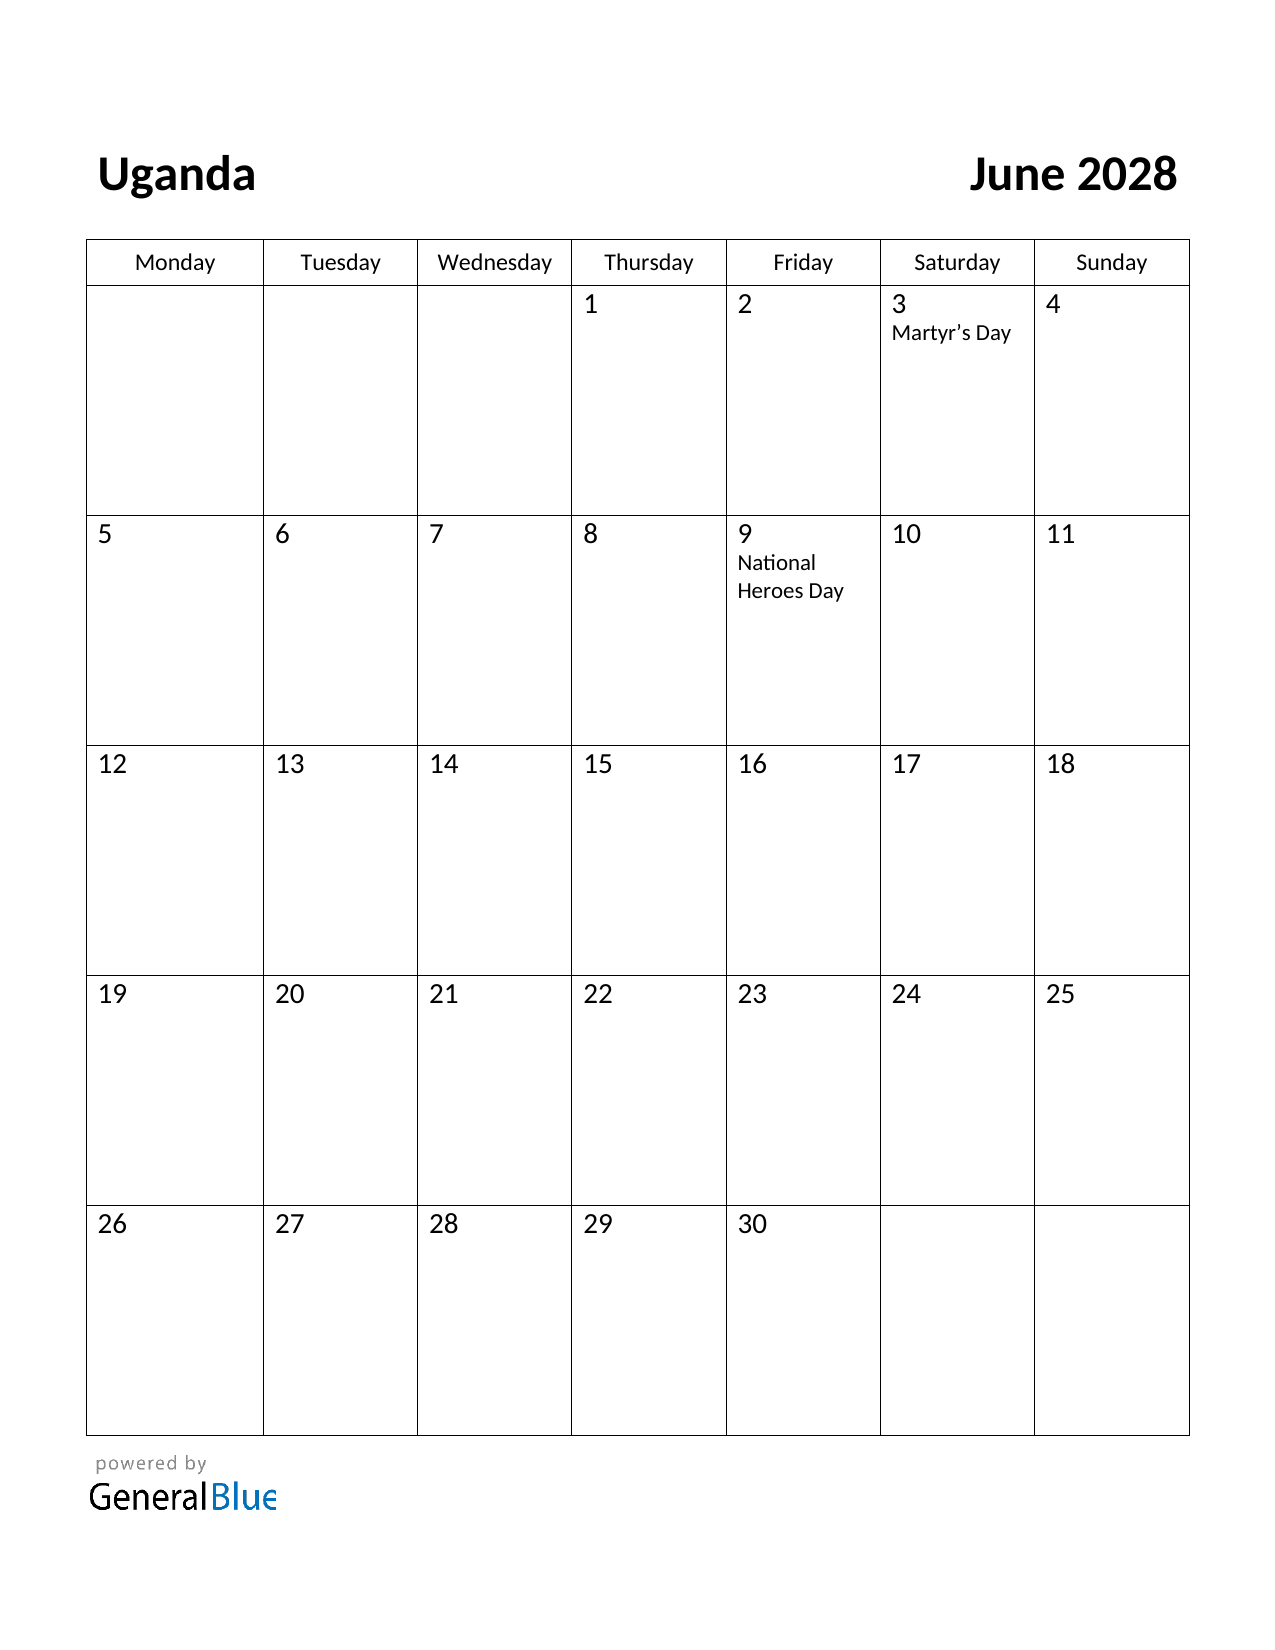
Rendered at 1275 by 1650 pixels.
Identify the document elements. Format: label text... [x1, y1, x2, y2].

table_cell [1035, 1238, 1189, 1434]
table_cell [572, 1008, 726, 1204]
table_cell [881, 778, 1034, 974]
table_cell 5 [87, 516, 263, 548]
table_cell [727, 1008, 880, 1204]
table_cell 19 [87, 976, 263, 1008]
table_cell [418, 286, 571, 318]
table_cell 21 [418, 976, 571, 1008]
table_cell [1035, 1206, 1189, 1238]
table_cell 12 [87, 746, 263, 778]
table_cell [727, 318, 880, 514]
table_cell Martyr’s Day [881, 318, 1034, 514]
table_cell 24 [881, 976, 1034, 1008]
table_cell [86, 1436, 1189, 1534]
table_cell [881, 1008, 1034, 1204]
table_cell [572, 318, 726, 514]
table_cell 26 [87, 1206, 263, 1238]
table_cell [881, 1206, 1034, 1238]
table_cell [418, 318, 571, 514]
table_cell National Heroes Day [727, 548, 880, 744]
table_cell [1035, 778, 1189, 974]
table_cell 4 [1035, 286, 1189, 318]
table_cell [87, 1238, 263, 1434]
table_cell 25 [1035, 976, 1189, 1008]
picture [88, 1452, 276, 1515]
table_cell 14 [418, 746, 571, 778]
table_cell [264, 1238, 417, 1434]
table_cell 23 [727, 976, 880, 1008]
table_cell 18 [1035, 746, 1189, 778]
table_cell 9 [727, 516, 880, 548]
table_cell [572, 778, 726, 974]
table_cell [727, 778, 880, 974]
table_cell [727, 1238, 880, 1434]
table_cell Tuesday [264, 240, 417, 284]
table_cell [881, 1238, 1034, 1434]
table_cell [264, 286, 417, 318]
table_cell [881, 548, 1034, 744]
table_cell [87, 1008, 263, 1204]
table_cell [87, 318, 263, 514]
table_cell [87, 286, 263, 318]
table_cell 17 [881, 746, 1034, 778]
table_cell 11 [1035, 516, 1189, 548]
table_cell [418, 1238, 571, 1434]
table_cell Saturday [881, 240, 1034, 284]
table_header Uganda [86, 105, 572, 239]
table_cell 10 [881, 516, 1034, 548]
table_cell 13 [264, 746, 417, 778]
table_cell Monday [87, 240, 263, 284]
table_cell Wednesday [418, 240, 571, 284]
table_cell [418, 1008, 571, 1204]
table_cell [87, 548, 263, 744]
table_cell [1035, 548, 1189, 744]
table_cell [418, 778, 571, 974]
table_cell 22 [572, 976, 726, 1008]
table_cell 29 [572, 1206, 726, 1238]
table_cell [1035, 1008, 1189, 1204]
table_cell 6 [264, 516, 417, 548]
table_cell [572, 1238, 726, 1434]
table_cell Thursday [572, 240, 726, 284]
table_cell [87, 778, 263, 974]
table_cell 7 [418, 516, 571, 548]
table_cell 27 [264, 1206, 417, 1238]
table_cell [264, 318, 417, 514]
table_cell 2 [727, 286, 880, 318]
table_cell Friday [727, 240, 880, 284]
table_header June 2028 [572, 105, 1189, 239]
table_cell 28 [418, 1206, 571, 1238]
table_cell 8 [572, 516, 726, 548]
table_cell 30 [727, 1206, 880, 1238]
table_cell 16 [727, 746, 880, 778]
table_cell [418, 548, 571, 744]
table_cell [264, 1008, 417, 1204]
table_cell [572, 548, 726, 744]
table_cell 1 [572, 286, 726, 318]
table_cell 15 [572, 746, 726, 778]
table_cell 20 [264, 976, 417, 1008]
table_cell 3 [881, 286, 1034, 318]
table_cell [264, 778, 417, 974]
table_cell Sunday [1035, 240, 1189, 284]
table_cell [264, 548, 417, 744]
table_cell [1035, 318, 1189, 514]
